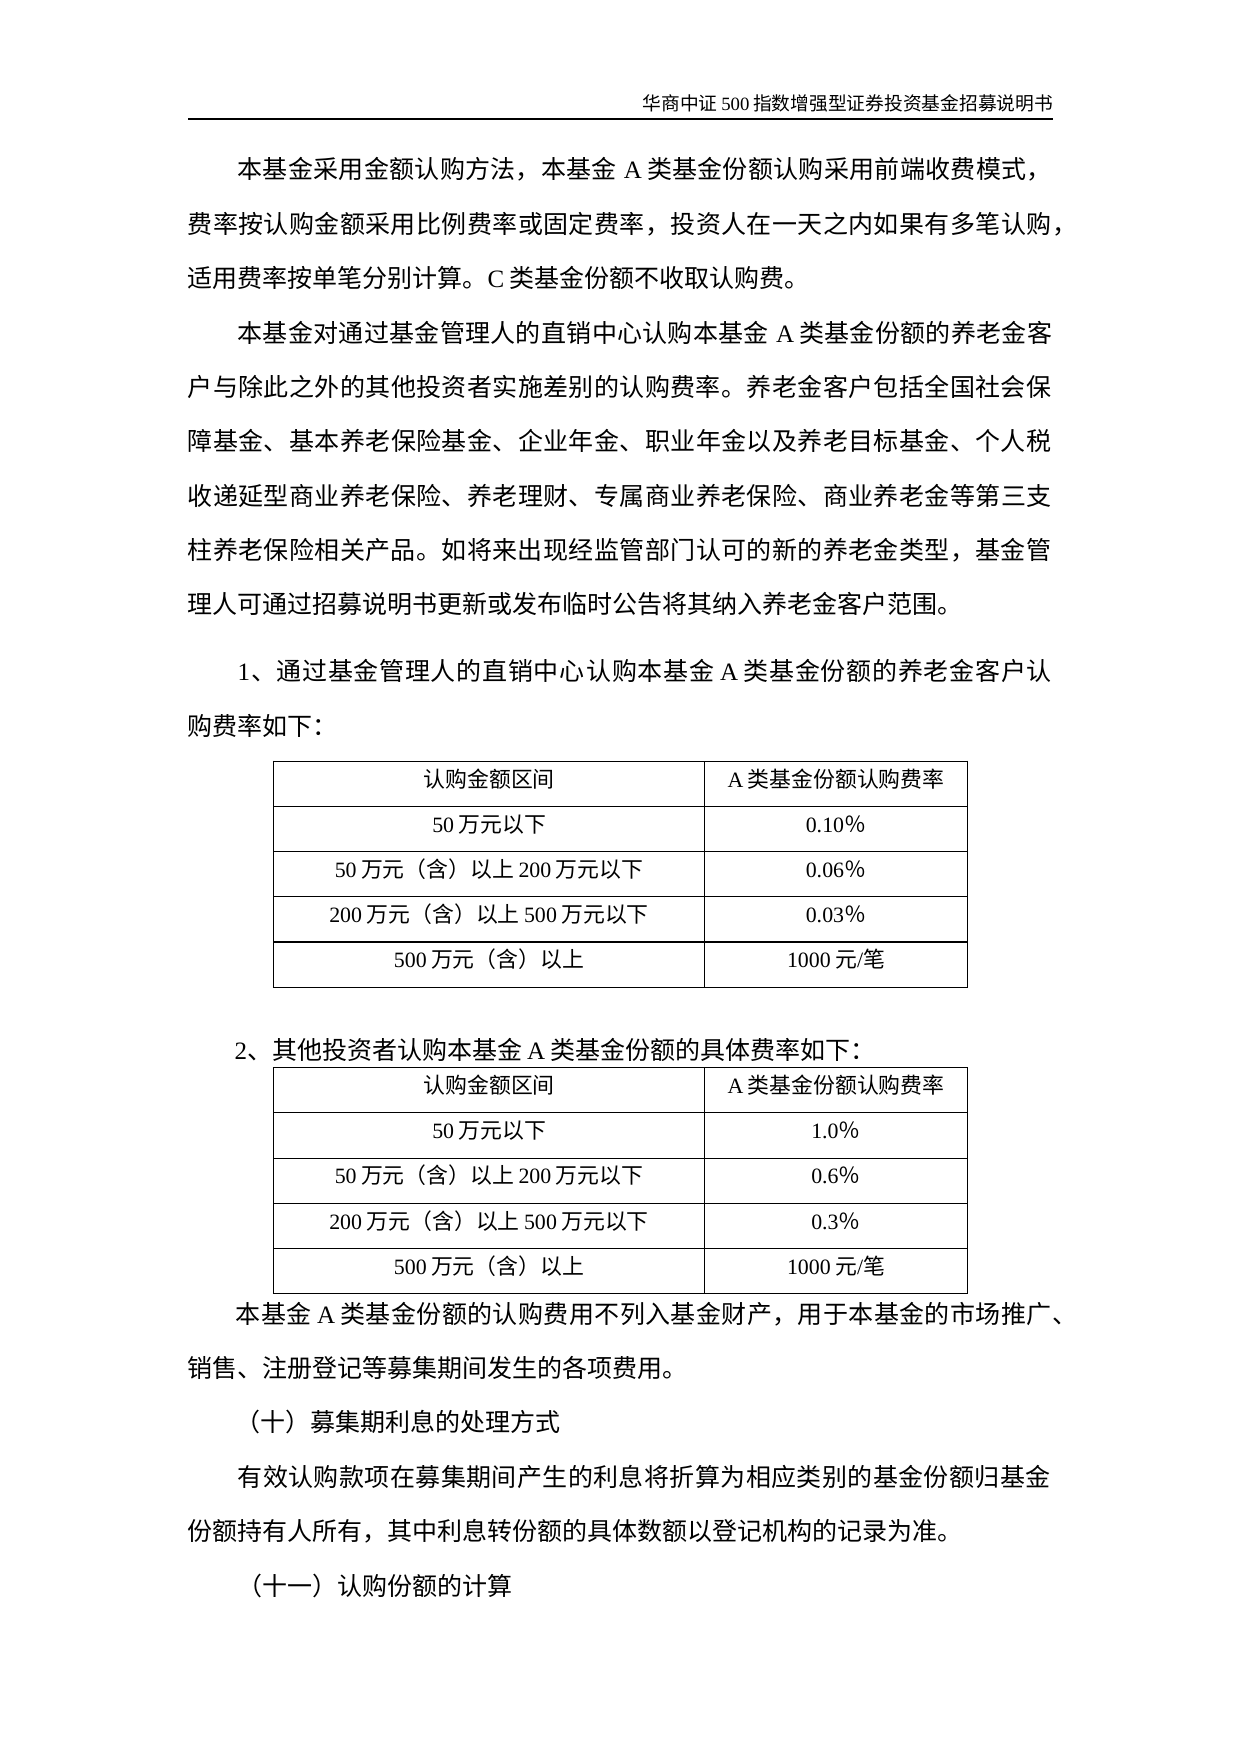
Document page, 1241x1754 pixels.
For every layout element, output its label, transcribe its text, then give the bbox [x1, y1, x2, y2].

text 1、通过基金管理人的直销中心认购本基金A类基金份额的养老金客户认购费率如下： [187, 652, 1053, 742]
table_cell 1.0％ [705, 1113, 967, 1157]
table_cell 50万元（含）以上200万元以下 [274, 852, 704, 896]
table_cell 0.06％ [705, 852, 967, 896]
table_cell 500万元（含）以上 [274, 1249, 704, 1293]
table_cell 0.10％ [705, 807, 967, 851]
table_cell 500万元（含）以上 [274, 943, 704, 987]
text 本基金对通过基金管理人的直销中心认购本基金A类基金份额的养老金客户与除此之外的其他投资者实施差别的认购费率。养老金客户包括全国社会保障基金、基本养老保险基金、企业年金、职业年金以及养老目标基金、个人税收递延型商业养老保险、养老理财、专属商业养老保险、商业养老金等第三支柱养老保险相关产品。如将来出现经监管部门认可的新的养老金类型，基金管理人可通过招募说明书更新或发布临时公告将其纳入养老金客户范围。 [187, 313, 1053, 621]
table_cell 50万元（含）以上200万元以下 [274, 1159, 704, 1203]
table_cell 200万元（含）以上500万元以下 [274, 1204, 704, 1248]
table_header 认购金额区间 [274, 762, 704, 806]
text （十）募集期利息的处理方式 [187, 1403, 1053, 1439]
table_header A类基金份额认购费率 [705, 1068, 967, 1112]
table_cell 0.6％ [705, 1159, 967, 1203]
table_header 认购金额区间 [274, 1068, 704, 1112]
text 本基金A类基金份额的认购费用不列入基金财产，用于本基金的市场推广、销售、注册登记等募集期间发生的各项费用。 [187, 1294, 1053, 1385]
text 有效认购款项在募集期间产生的利息将折算为相应类别的基金份额归基金份额持有人所有，其中利息转份额的具体数额以登记机构的记录为准。 [187, 1457, 1053, 1548]
table_cell 200万元（含）以上500万元以下 [274, 897, 704, 941]
list 2、其他投资者认购本基金A类基金份额的具体费率如下： [209, 1031, 1053, 1067]
table_cell 50万元以下 [274, 1113, 704, 1157]
table_header A类基金份额认购费率 [705, 762, 967, 806]
text （十一）认购份额的计算 [187, 1566, 1053, 1602]
table_cell 1000元/笔 [705, 943, 967, 987]
table_cell 50万元以下 [274, 807, 704, 851]
table_cell 1000元/笔 [705, 1249, 967, 1293]
table_cell 0.3％ [705, 1204, 967, 1248]
text 本基金采用金额认购方法，本基金A类基金份额认购采用前端收费模式，费率按认购金额采用比例费率或固定费率，投资人在一天之内如果有多笔认购，适用费率按单笔分别计算。C类基金份额不收取认购费。 [187, 150, 1053, 295]
table_cell 0.03％ [705, 897, 967, 941]
